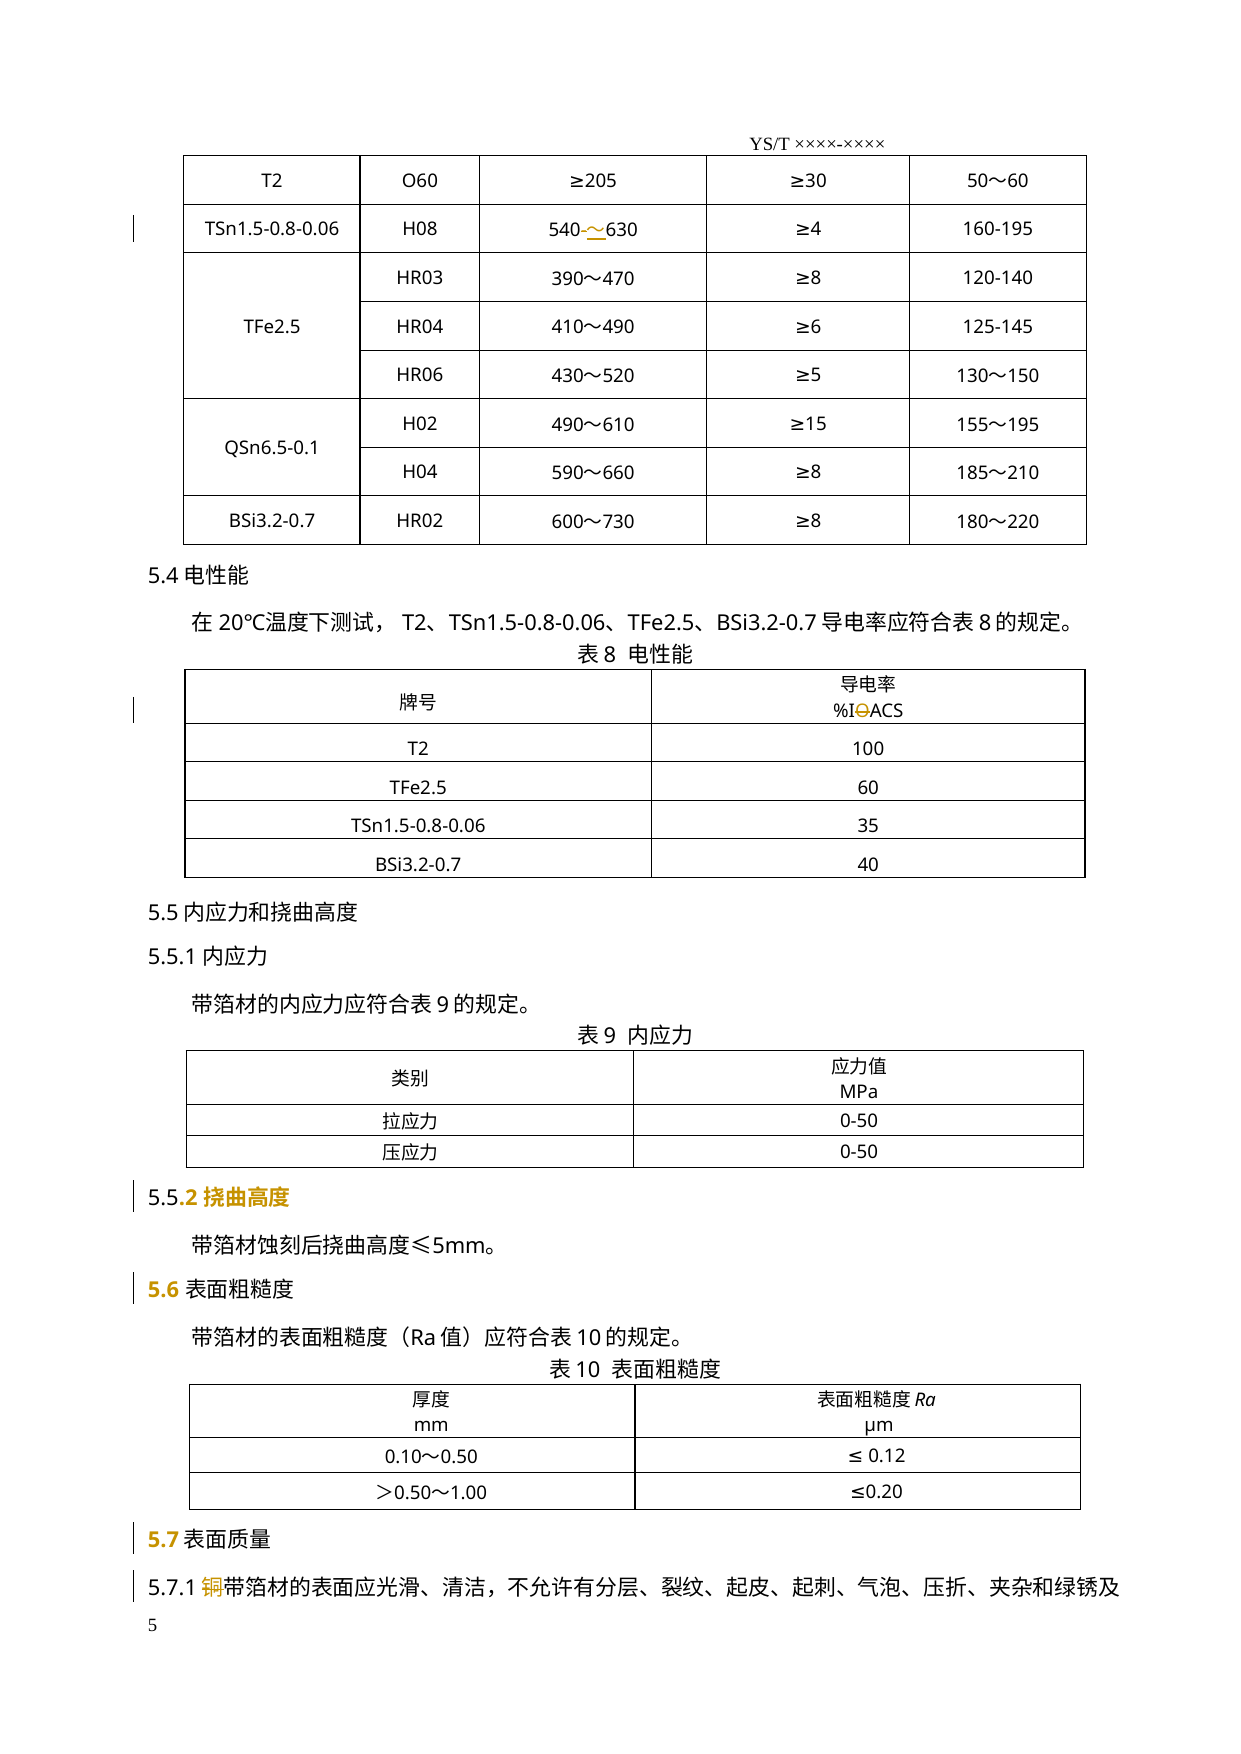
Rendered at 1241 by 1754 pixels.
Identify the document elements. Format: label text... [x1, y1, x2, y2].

table_cell ≥8 [707, 496, 909, 544]
table_cell 0-50 [634, 1136, 1083, 1167]
table_cell HR02 [361, 496, 479, 544]
table_cell ≥205 [480, 156, 706, 203]
table_cell 180～220 [910, 496, 1086, 544]
list 带箔材的表面粗糙度（Ra值）应符合表10的规定。 [148, 1320, 1122, 1352]
table_cell TFe2.5 [186, 762, 651, 799]
table_cell ≥6 [707, 302, 909, 349]
table_header 应力值 MPa [634, 1051, 1083, 1104]
table_cell T2 [186, 724, 651, 761]
table_cell 390～470 [480, 253, 706, 301]
table_cell TSn1.5-0.8-0.06 [184, 205, 359, 252]
text 5.5内应力和挠曲高度 [148, 895, 1122, 927]
table_header 表面粗糙度Ra μm [636, 1385, 1080, 1437]
text 带箔材蚀刻后挠曲高度≤5mm。 [148, 1228, 1122, 1260]
text 5.6 表面粗糙度 [148, 1272, 1122, 1304]
table_header 厚度 mm [190, 1385, 634, 1437]
text 表9 内应力 [148, 1018, 1122, 1050]
table_cell 0-50 [634, 1105, 1083, 1135]
table_cell TFe2.5 [184, 253, 359, 398]
table_cell 40 [652, 839, 1084, 877]
table_cell 50～60 [910, 156, 1086, 203]
table_cell ≥8 [707, 448, 909, 495]
table_cell TSn1.5-0.8-0.06 [186, 801, 651, 838]
table_cell 压应力 [187, 1136, 633, 1167]
table_cell 590～660 [480, 448, 706, 495]
table_cell 100 [652, 724, 1084, 761]
table_cell H08 [361, 205, 479, 252]
text 带箔材的内应力应符合表9的规定。 [148, 987, 1122, 1018]
table_cell 0.10～0.50 [190, 1438, 634, 1472]
table_cell 160-195 [910, 205, 1086, 252]
table_cell BSi3.2-0.7 [186, 839, 651, 877]
table_cell 490～610 [480, 399, 706, 447]
table_cell 125-145 [910, 302, 1086, 349]
table_cell O60 [361, 156, 479, 203]
table_cell ≤ 0.12 [636, 1438, 1080, 1472]
table_cell ＞0.50～1.00 [190, 1473, 634, 1509]
table_cell ≥5 [707, 351, 909, 398]
text 5.7.1带箔材的表面应光滑、清洁，不允许有分层、裂纹、起皮、起刺、气泡、压折、夹杂和绿锈及其他影响使用的缺陷。 [148, 1570, 1122, 1602]
table_cell 600～730 [480, 496, 706, 544]
table_cell HR06 [361, 351, 479, 398]
table_cell H02 [361, 399, 479, 447]
table_header 导电率 %IACS [652, 670, 1084, 722]
text 5.5.1 内应力 [148, 939, 1122, 971]
table_header 牌号 [186, 670, 651, 722]
text 5.4电性能 [148, 558, 1122, 589]
table_cell HR04 [361, 302, 479, 349]
table_cell ≥4 [707, 205, 909, 252]
table_cell H04 [361, 448, 479, 495]
table_cell 185～210 [910, 448, 1086, 495]
table_cell 155～195 [910, 399, 1086, 447]
text 5.5.2 挠曲高度 [148, 1180, 1122, 1212]
table_cell 120-140 [910, 253, 1086, 301]
table_cell 60 [652, 762, 1084, 799]
table_cell 430～520 [480, 351, 706, 398]
table_cell QSn6.5-0.1 [184, 399, 359, 495]
text 表8 电性能 [148, 637, 1122, 669]
table_cell T2 [184, 156, 359, 203]
table_header 类别 [187, 1051, 633, 1104]
table_cell 130～150 [910, 351, 1086, 398]
table_cell 540630 [480, 205, 706, 252]
text 表10 表面粗糙度 [148, 1352, 1122, 1383]
text 在 20℃温度下测试， T2、TSn1.5-0.8-0.06、TFe2.5、BSi3.2-0.7导电率应符合表8的规定。 [148, 605, 1122, 637]
table_cell BSi3.2-0.7 [184, 496, 359, 544]
table_cell HR03 [361, 253, 479, 301]
table_cell ≥30 [707, 156, 909, 203]
text 5.7表面质量 [148, 1522, 1122, 1554]
table_cell 410～490 [480, 302, 706, 349]
table_cell ≥15 [707, 399, 909, 447]
table_cell ≤0.20 [636, 1473, 1080, 1509]
table_cell 拉应力 [187, 1105, 633, 1135]
table_cell ≥8 [707, 253, 909, 301]
table_cell 35 [652, 801, 1084, 838]
